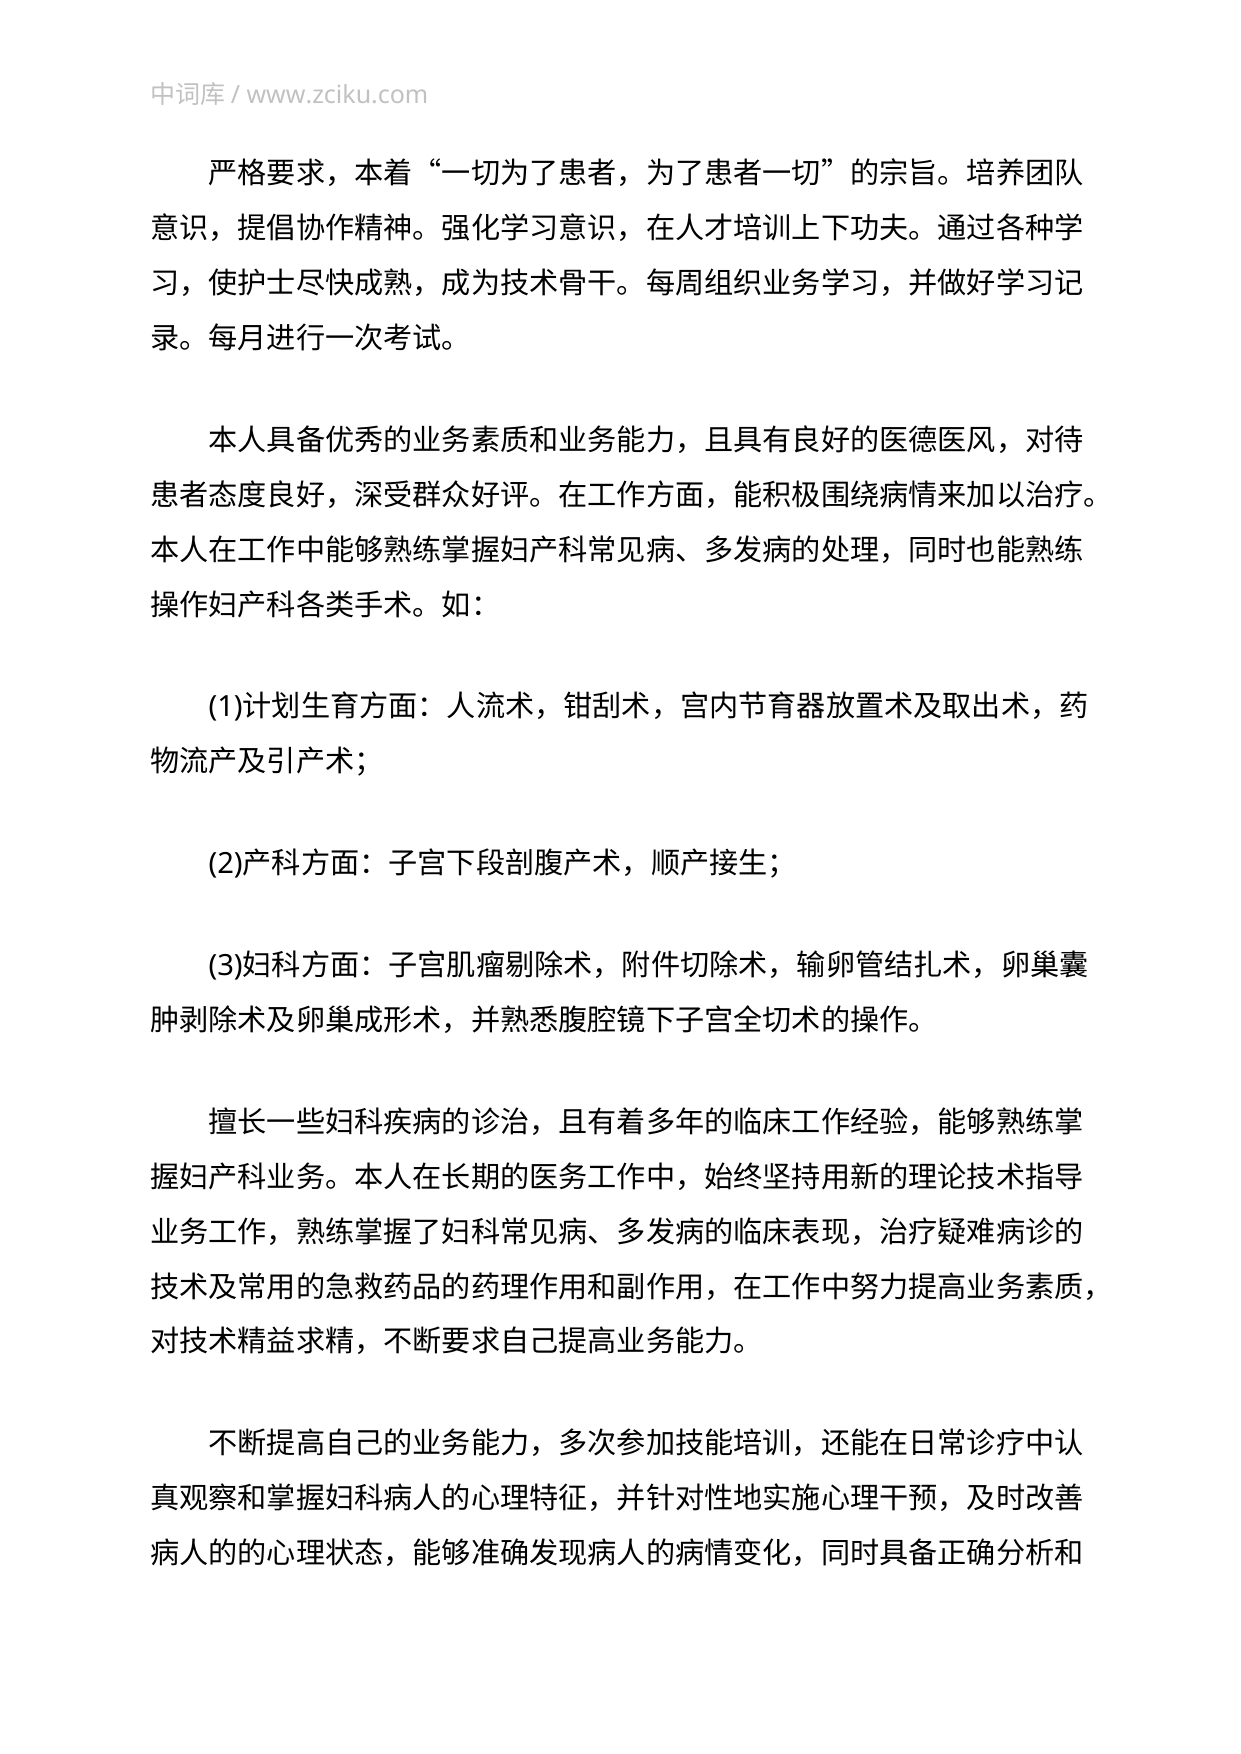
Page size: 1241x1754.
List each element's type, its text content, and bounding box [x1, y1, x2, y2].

text (1)计划生育方面：人流术，钳刮术，宫内节育器放置术及取出术，药物流产及引产术； [150, 683, 1090, 780]
text (2)产科方面：子宫下段剖腹产术，顺产接生； [150, 840, 1090, 882]
text 擅长一些妇科疾病的诊治，且有着多年的临床工作经验，能够熟练掌握妇产科业务。本人在长期的医务工作中，始终坚持用新的理论技术指导业务工作，熟练掌握了妇科常见病、多发病的临床表现，治疗疑难病诊的技术及常用的急救药品的药理作用和副作用，在工作中努力提高业务素质，对技术精益求精，不断要求自己提高业务能力。 [150, 1098, 1090, 1360]
text 严格要求，本着“一切为了患者，为了患者一切”的宗旨。培养团队意识，提倡协作精神。强化学习意识，在人才培训上下功夫。通过各种学习，使护士尽快成熟，成为技术骨干。每周组织业务学习，并做好学习记录。每月进行一次考试。 [150, 150, 1090, 357]
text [150, 1420, 1090, 1572]
text (3)妇科方面：子宫肌瘤剔除术，附件切除术，输卵管结扎术，卵巢囊肿剥除术及卵巢成形术，并熟悉腹腔镜下子宫全切术的操作。 [150, 942, 1090, 1039]
text 本人具备优秀的业务素质和业务能力，且具有良好的医德医风，对待患者态度良好，深受群众好评。在工作方面，能积极围绕病情来加以治疗。本人在工作中能够熟练掌握妇产科常见病、多发病的处理，同时也能熟练操作妇产科各类手术。如： [150, 416, 1090, 623]
